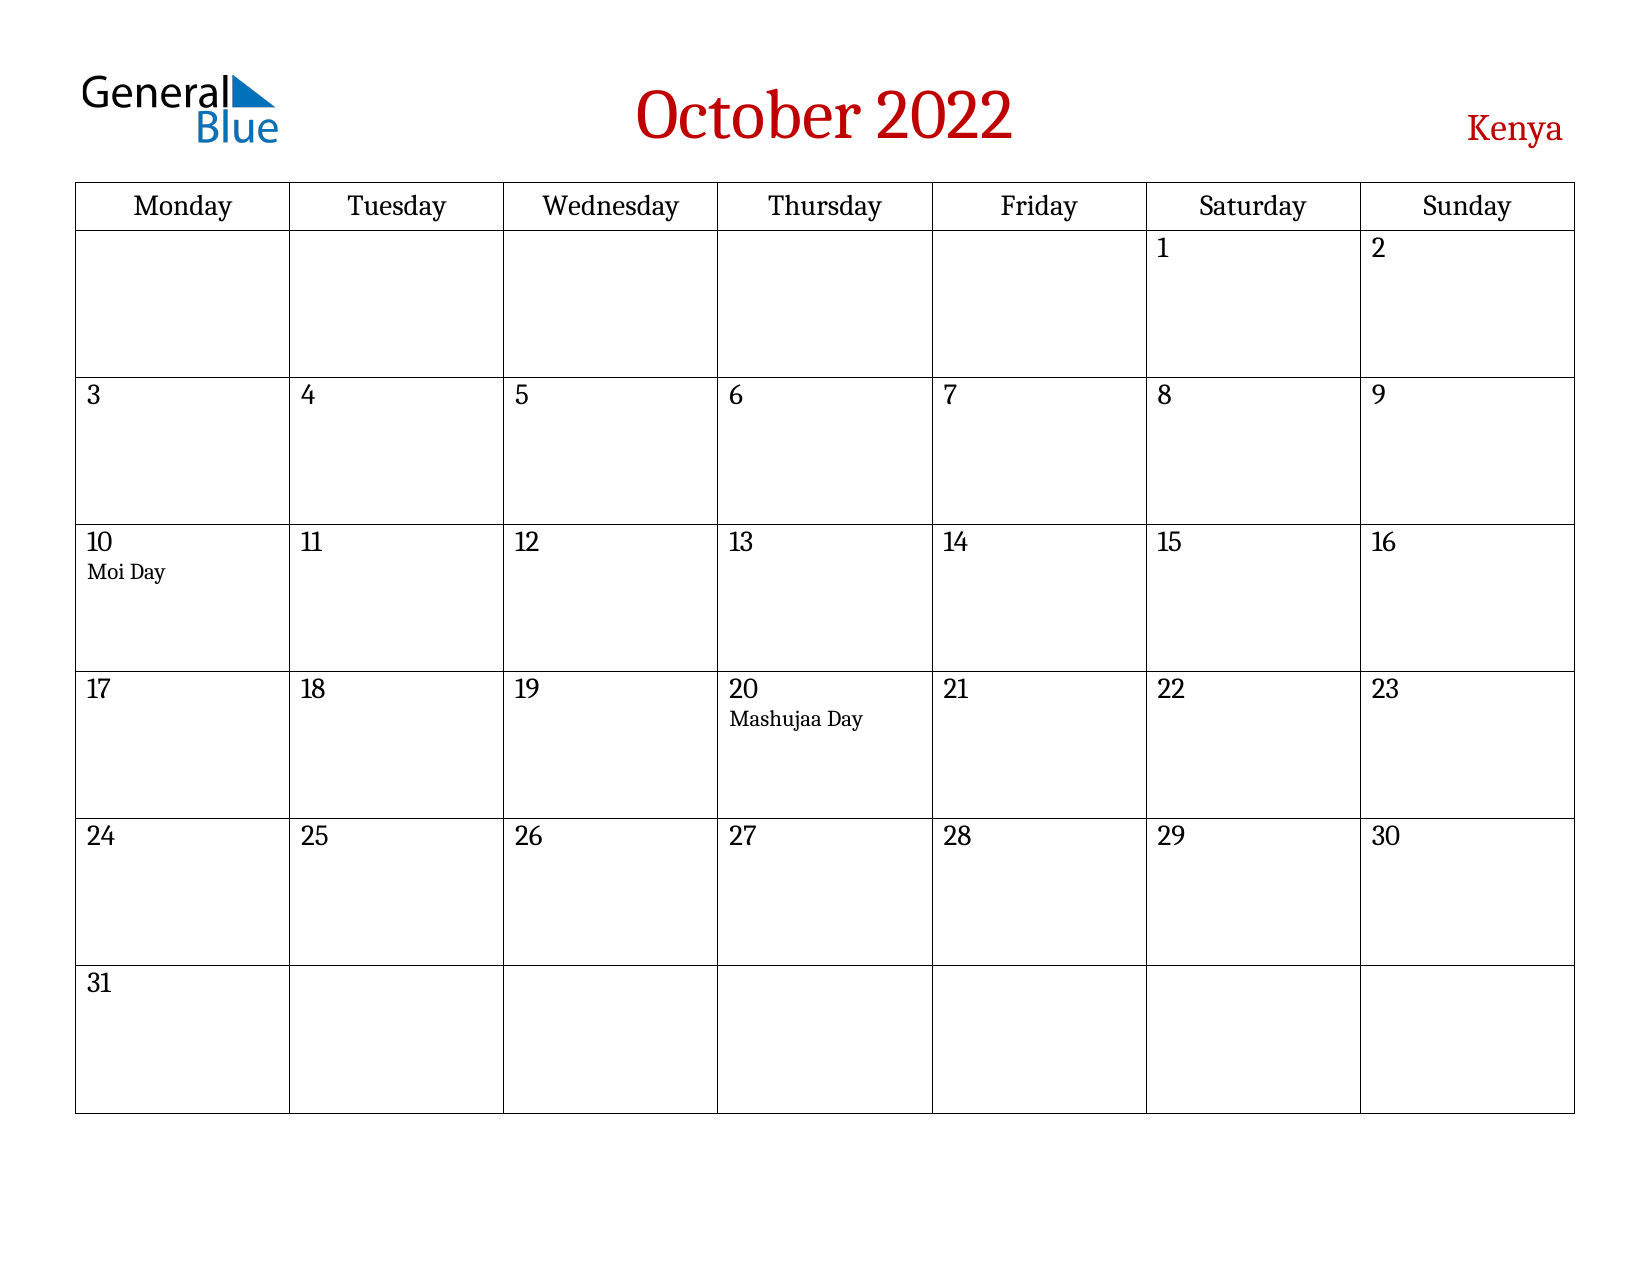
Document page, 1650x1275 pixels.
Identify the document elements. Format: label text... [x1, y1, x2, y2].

table_cell 15 [1147, 525, 1360, 559]
table_cell 30 [1361, 819, 1574, 853]
table_cell [1361, 853, 1574, 965]
table_cell [933, 265, 1146, 377]
table_cell 12 [504, 525, 717, 559]
table_cell 13 [718, 525, 932, 559]
table_cell [76, 412, 289, 524]
table_cell [933, 966, 1146, 1000]
table_cell [1147, 559, 1360, 671]
table_cell [290, 966, 503, 1000]
table_cell [504, 966, 717, 1000]
table_cell [76, 706, 289, 818]
table_cell 14 [933, 525, 1146, 559]
table_cell [1361, 265, 1574, 377]
table_cell 1 [1147, 231, 1360, 264]
table_cell [290, 1000, 503, 1112]
table_cell [718, 1000, 932, 1112]
table_cell 16 [1361, 525, 1574, 559]
table_cell Moi Day [76, 559, 289, 671]
table_cell [1147, 966, 1360, 1000]
table_cell [1147, 265, 1360, 377]
table_cell [290, 231, 503, 264]
table_cell [718, 853, 932, 965]
table_cell 8 [1147, 378, 1360, 412]
table_cell [504, 231, 717, 264]
table_cell [933, 706, 1146, 818]
table_cell [504, 265, 717, 377]
table_cell Thursday [718, 183, 932, 230]
table_cell [1147, 706, 1360, 818]
table_cell [1147, 1000, 1360, 1112]
table_cell [718, 265, 932, 377]
table_cell 20 [718, 672, 932, 706]
table_cell [933, 1000, 1146, 1112]
table_cell [1361, 559, 1574, 671]
table_cell 22 [1147, 672, 1360, 706]
table_cell [1361, 1000, 1574, 1112]
table_cell [933, 853, 1146, 965]
table_cell [504, 853, 717, 965]
table_cell 24 [76, 819, 289, 853]
table_cell [290, 412, 503, 524]
table_cell [718, 412, 932, 524]
table_cell [76, 265, 289, 377]
table_cell [718, 559, 932, 671]
table_cell 19 [504, 672, 717, 706]
table_cell 6 [718, 378, 932, 412]
table_cell 27 [718, 819, 932, 853]
table_cell [718, 966, 932, 1000]
table_cell [1147, 853, 1360, 965]
table_cell 31 [76, 966, 289, 1000]
table_cell [290, 706, 503, 818]
table_cell [290, 559, 503, 671]
table_cell Mashujaa Day [718, 706, 932, 818]
table_cell [933, 231, 1146, 264]
table_cell 21 [933, 672, 1146, 706]
table_cell [290, 265, 503, 377]
table_cell Saturday [1147, 183, 1360, 230]
table_cell 18 [290, 672, 503, 706]
table_cell 29 [1147, 819, 1360, 853]
table_cell [933, 559, 1146, 671]
table_cell Monday [76, 183, 289, 230]
table_header [76, 75, 503, 182]
table_cell [718, 231, 932, 264]
table_cell 7 [933, 378, 1146, 412]
table_cell [76, 853, 289, 965]
table_cell Wednesday [504, 183, 717, 230]
table_cell 23 [1361, 672, 1574, 706]
table_cell Sunday [1361, 183, 1574, 230]
table_cell 28 [933, 819, 1146, 853]
table_cell Tuesday [290, 183, 503, 230]
table_cell [290, 853, 503, 965]
table_cell [933, 412, 1146, 524]
table_cell 25 [290, 819, 503, 853]
table_cell 4 [290, 378, 503, 412]
table_cell [504, 412, 717, 524]
table_cell [504, 559, 717, 671]
picture [82, 75, 278, 143]
table_cell [504, 1000, 717, 1112]
table_cell 3 [76, 378, 289, 412]
table_cell 26 [504, 819, 717, 853]
table_cell 5 [504, 378, 717, 412]
table_cell 2 [1361, 231, 1574, 264]
table_cell Friday [933, 183, 1146, 230]
table_cell [76, 231, 289, 264]
table_header October 2022 [504, 75, 1146, 182]
table_cell [504, 706, 717, 818]
table_cell [1147, 412, 1360, 524]
table_cell 17 [76, 672, 289, 706]
table_cell 9 [1361, 378, 1574, 412]
table_cell [1361, 412, 1574, 524]
table_cell [1361, 966, 1574, 1000]
table_cell [1361, 706, 1574, 818]
table_cell 10 [76, 525, 289, 559]
table_header Kenya [1146, 75, 1574, 182]
table_cell 11 [290, 525, 503, 559]
table_cell [76, 1000, 289, 1112]
